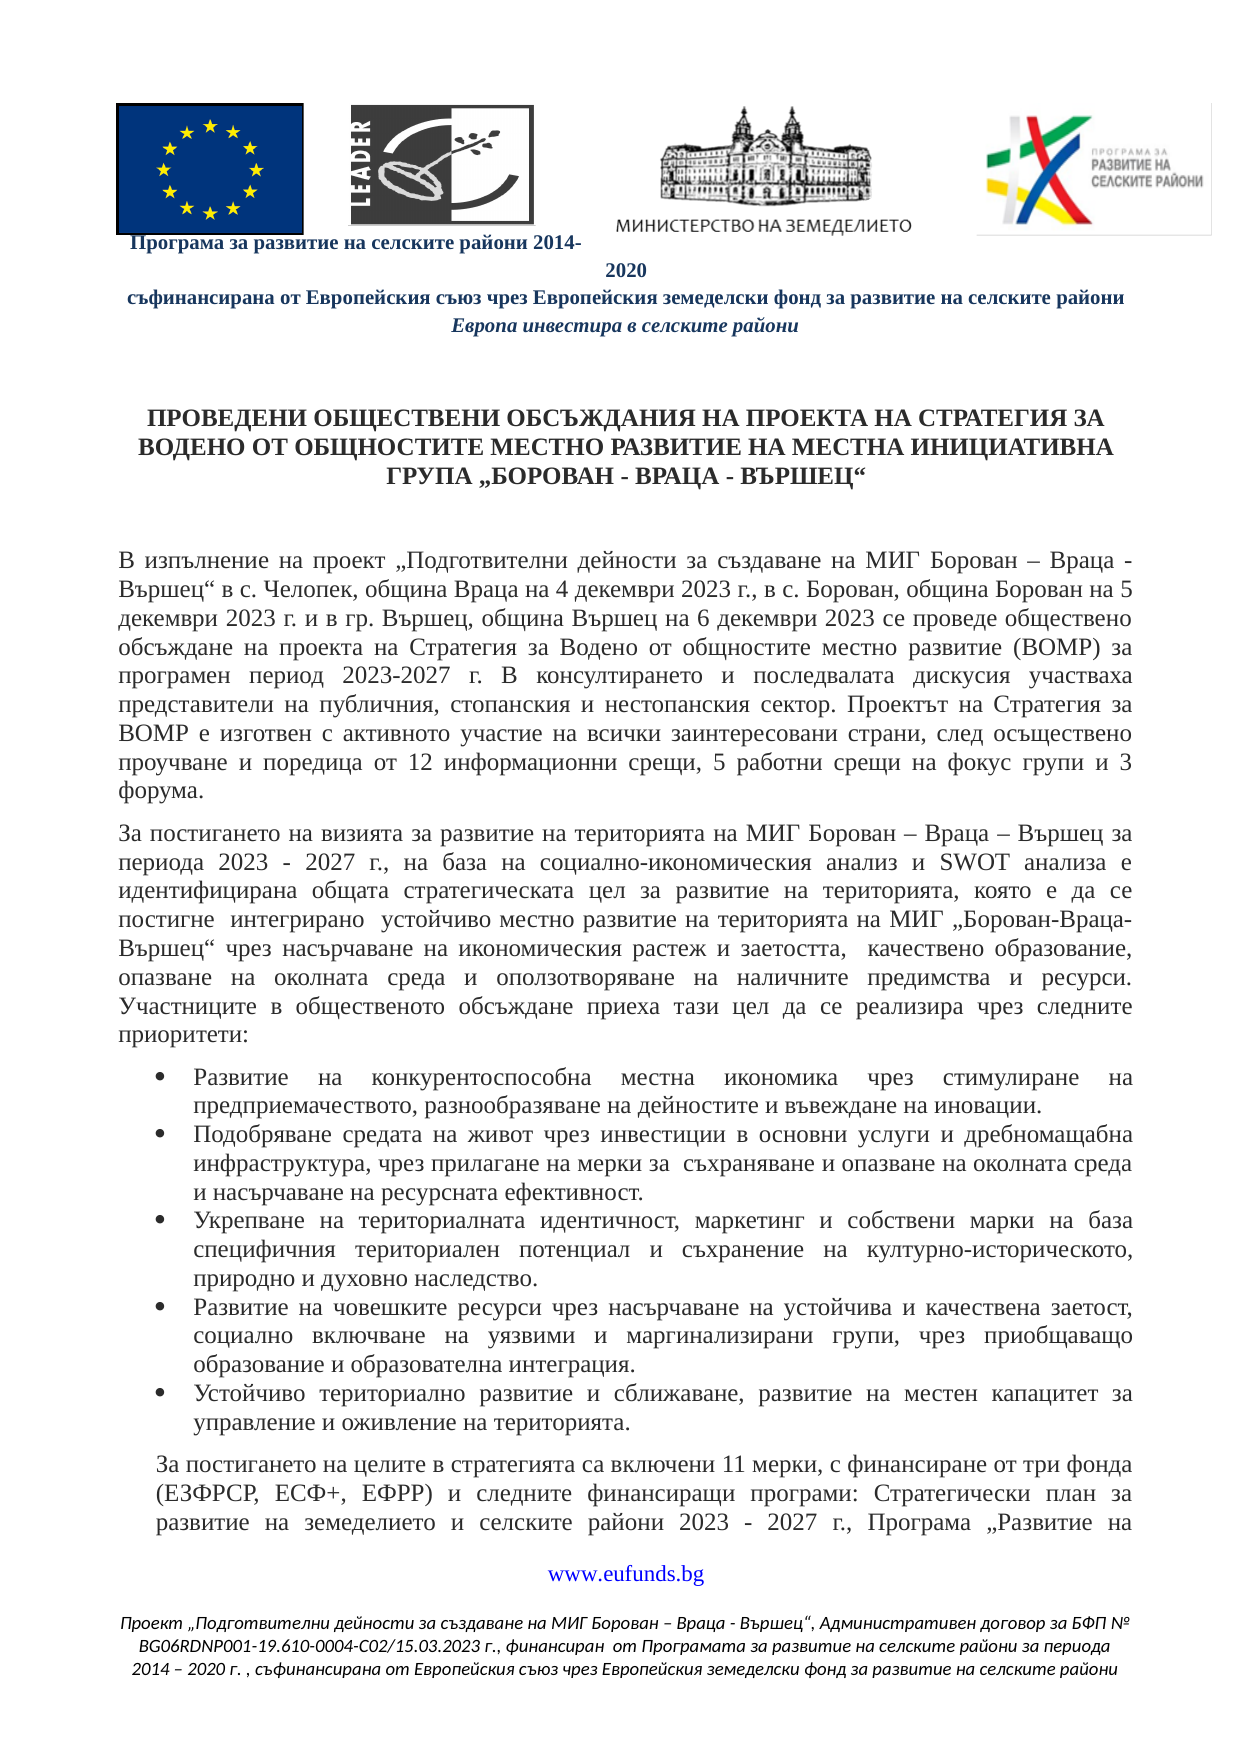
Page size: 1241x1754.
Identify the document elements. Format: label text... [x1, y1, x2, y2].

text Програма за развитие на селските райони 2014-2020 [118, 230, 1134, 282]
text съфинансирана от Европейския съюз чрез Европейския земеделски фонд за развитие на селските райони [118, 285, 1134, 309]
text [156, 1449, 1134, 1535]
text Европа инвестира в селските райони [118, 313, 1134, 337]
text В изпълнение на проект „Подготвителни дейности за създаване на МИГ Борован – Враца - Вършец“ в с. Челопек, община Враца на 4 декември 2023 г., в с. Борован, община Борован на 5 декември 2023 г. и в гр. Вършец, община Вършец на 6 декември 2023 се проведе обществено обсъждане на проекта на Стратегия за Водено от общностите местно развитие (ВОМР) за програмен период 2023-2027 г. В консултирането и последвалата дискусия участваха представители на публичния, стопанския и нестопанския сектор. Проектът на Стратегия за ВОМР е изготвен с активното участие на всички заинтересовани страни, след осъществено проучване и поредица от 12 информационни срещи, 5 работни срещи на фокус групи и 3 форума. [118, 546, 1134, 804]
list Развитие на човешките ресурси чрез насърчаване на устойчива и качествена заетост, социално включване на уязвими и маргинализирани групи, чрез приобщаващо образование и образователна интеграция. [156, 1292, 1134, 1378]
picture [976, 103, 1213, 237]
list Подобряване средата на живот чрез инвестиции в основни услуги и дребномащабна инфраструктура, чрез прилагане на мерки за съхраняване и опазване на околната среда и насърчаване на ресурсната ефективност. [156, 1119, 1134, 1206]
picture [610, 103, 914, 238]
text За постигането на визията за развитие на територията на МИГ Борован – Враца – Вършец за периода 2023 - 2027 г., на база на социално-икономическия анализ и SWOT анализа е идентифицирана общата стратегическата цел за развитие на територията, която е да се постигне интегрирано устойчиво местно развитие на територията на МИГ „Борован-Враца-Вършец“ чрез насърчаване на икономическия растеж и заетостта, качествено образование, опазване на околната среда и оползотворяване на наличните предимства и ресурси. Участниците в общественото обсъждане приеха тази цел да се реализира чрез следните приоритети: [118, 818, 1134, 1048]
text ПРОВЕДЕНИ ОБЩЕСТВЕНИ ОБСЪЖДАНИЯ НА ПРОЕКТА НА СТРАТЕГИЯ ЗА ВОДЕНО ОТ ОБЩНОСТИТЕ МЕСТНО РАЗВИТИЕ НА МЕСТНА ИНИЦИАТИВНА ГРУПА „БОРОВАН - ВРАЦА - ВЪРШЕЦ“ [118, 403, 1134, 490]
list Развитие на конкурентоспособна местна икономика чрез стимулиране на предприемачеството, разнообразяване на дейностите и въвеждане на иновации. [156, 1062, 1134, 1119]
list Устойчиво териториално развитие и сближаване, развитие на местен капацитет за управление и оживление на територията. [156, 1378, 1134, 1436]
list Укрепване на териториалната идентичност, маркетинг и собствени марки на база специфичния териториален потенциал и съхранение на културно-историческото, природно и духовно наследство. [156, 1206, 1134, 1292]
